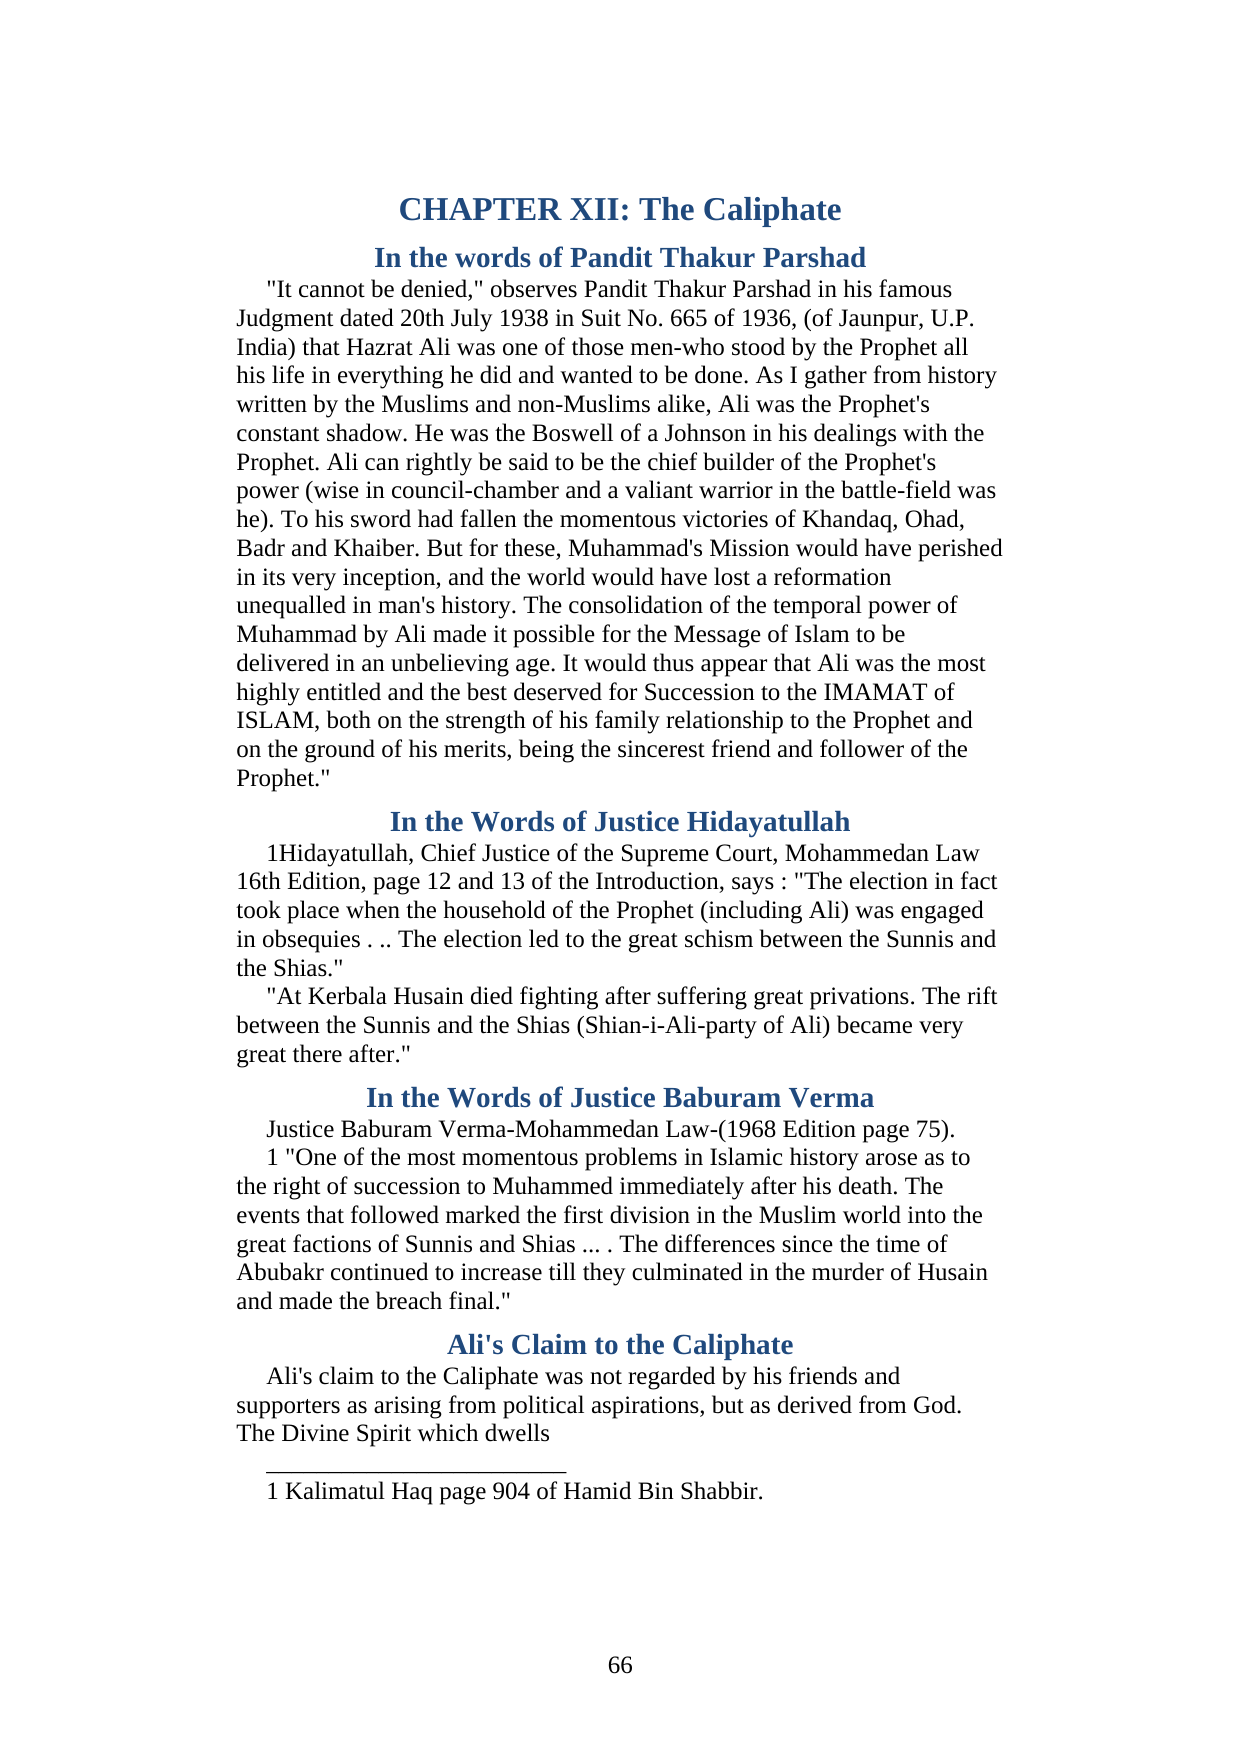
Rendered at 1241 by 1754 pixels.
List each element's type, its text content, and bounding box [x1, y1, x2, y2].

text "At Kerbala Husain died fighting after suffering great privations. The rift between the Sunnis and the Shias (Shian-i-Ali-party of Ali) became very great there after." [236, 981, 1004, 1068]
text 1 Kalimatul Haq page 904 of Hamid Bin Shabbir. [236, 1476, 1004, 1505]
text Justice Baburam Verma-Mohammedan Law-(1968 Edition page 75). [236, 1114, 1004, 1142]
text Ali's claim to the Caliphate was not regarded by his friends and supporters as arising from political aspirations, but as derived from God. The Divine Spirit which dwells [236, 1361, 1004, 1447]
text 1Hidayatullah, Chief Justice of the Supreme Court, Mohammedan Law 16th Edition, page 12 and 13 of the Introduction, says : "The election in fact took place when the household of the Prophet (including Ali) was engaged in obsequies . .. The election led to the great schism between the Sunnis and the Shias." [236, 838, 1004, 981]
subtitle Ali's Claim to the Caliphate [236, 1327, 1004, 1361]
subtitle In the words of Pandit Thakur Parshad [236, 241, 1004, 274]
text 1 "One of the most momentous problems in Islamic history arose as to the right of succession to Muhammed immediately after his death. The events that followed marked the first division in the Muslim world into the great factions of Sunnis and Shias ... . The differences since the time of Abubakr continued to increase till they culminated in the murder of Husain and made the breach final." [236, 1142, 1004, 1315]
text ________________________ [236, 1447, 1004, 1476]
subtitle CHAPTER XII: The Caliphate [236, 190, 1004, 228]
subtitle In the Words of Justice Hidayatullah [236, 804, 1004, 838]
subtitle In the Words of Justice Baburam Verma [236, 1080, 1004, 1114]
text "It cannot be denied," observes Pandit Thakur Parshad in his famous Judgment dated 20th July 1938 in Suit No. 665 of 1936, (of Jaunpur, U.P. India) that Hazrat Ali was one of those men-who stood by the Prophet all his life in everything he did and wanted to be done. As I gather from history written by the Muslims and non-Muslims alike, Ali was the Prophet's constant shadow. He was the Boswell of a Johnson in his dealings with the Prophet. Ali can rightly be said to be the chief builder of the Prophet's power (wise in council-chamber and a valiant warrior in the battle-field was he). To his sword had fallen the momentous victories of Khandaq, Ohad, Badr and Khaiber. But for these, Muhammad's Mission would have perished in its very inception, and the world would have lost a reformation unequalled in man's history. The consolidation of the temporal power of Muhammad by Ali made it possible for the Message of Islam to be delivered in an unbelieving age. It would thus appear that Ali was the most highly entitled and the best deserved for Succession to the IMAMAT of ISLAM, both on the strength of his family relationship to the Prophet and on the ground of his merits, being the sincerest friend and follower of the Prophet." [236, 274, 1004, 792]
